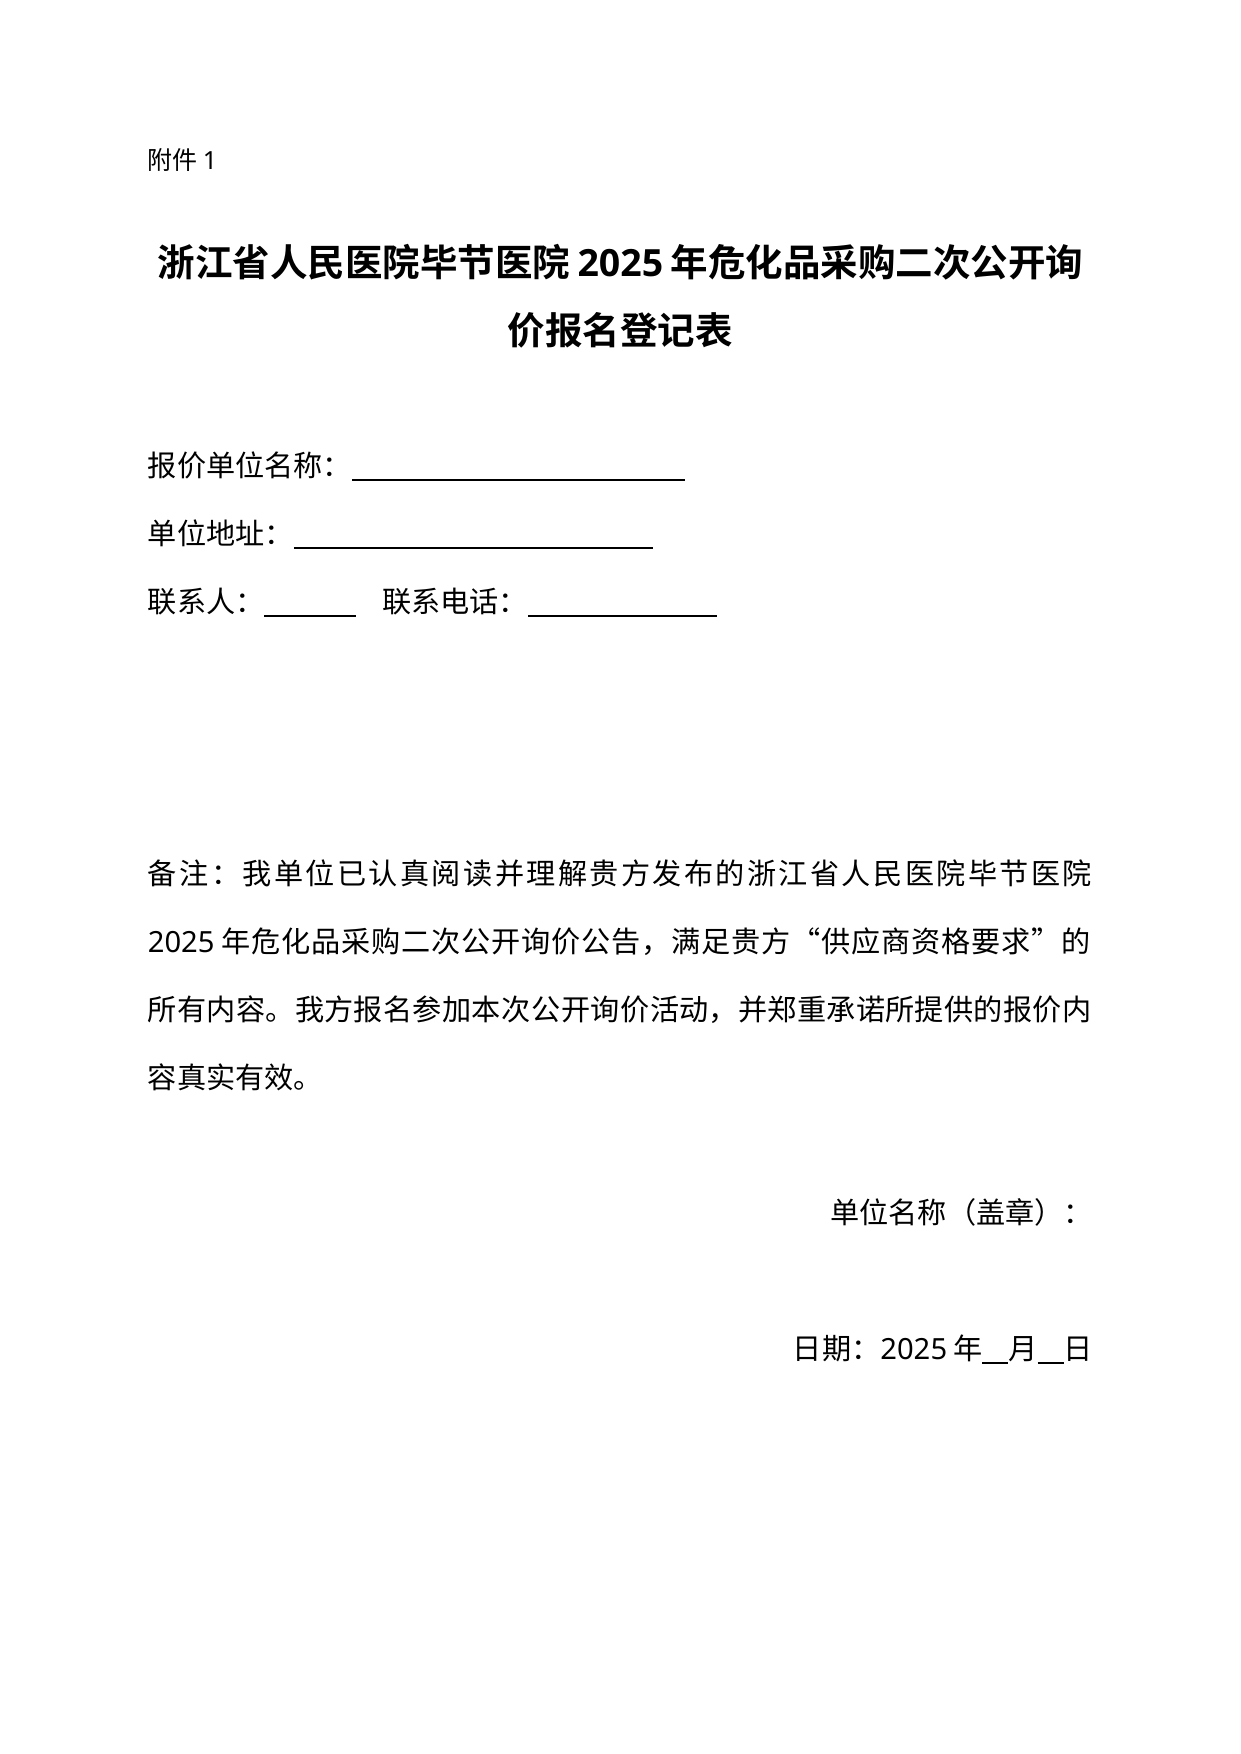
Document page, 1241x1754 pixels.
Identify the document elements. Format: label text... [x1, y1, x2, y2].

text 浙江省人民医院毕节医院2025年危化品采购二次公开询价报名登记表 [148, 226, 1092, 362]
text 日期：2025年 月 日 [148, 1313, 1092, 1381]
text 单位地址： [148, 498, 1092, 566]
text 报价单位名称： [148, 430, 1092, 498]
text 附件1 [148, 124, 1092, 192]
text 联系人： 联系电话： [148, 566, 1092, 634]
text 备注：我单位已认真阅读并理解贵方发布的浙江省人民医院毕节医院2025年危化品采购二次公开询价公告，满足贵方“供应商资格要求”的所有内容。我方报名参加本次公开询价活动，并郑重承诺所提供的报价内容真实有效。 [148, 838, 1092, 1109]
text 单位名称（盖章）： [148, 1177, 1092, 1245]
